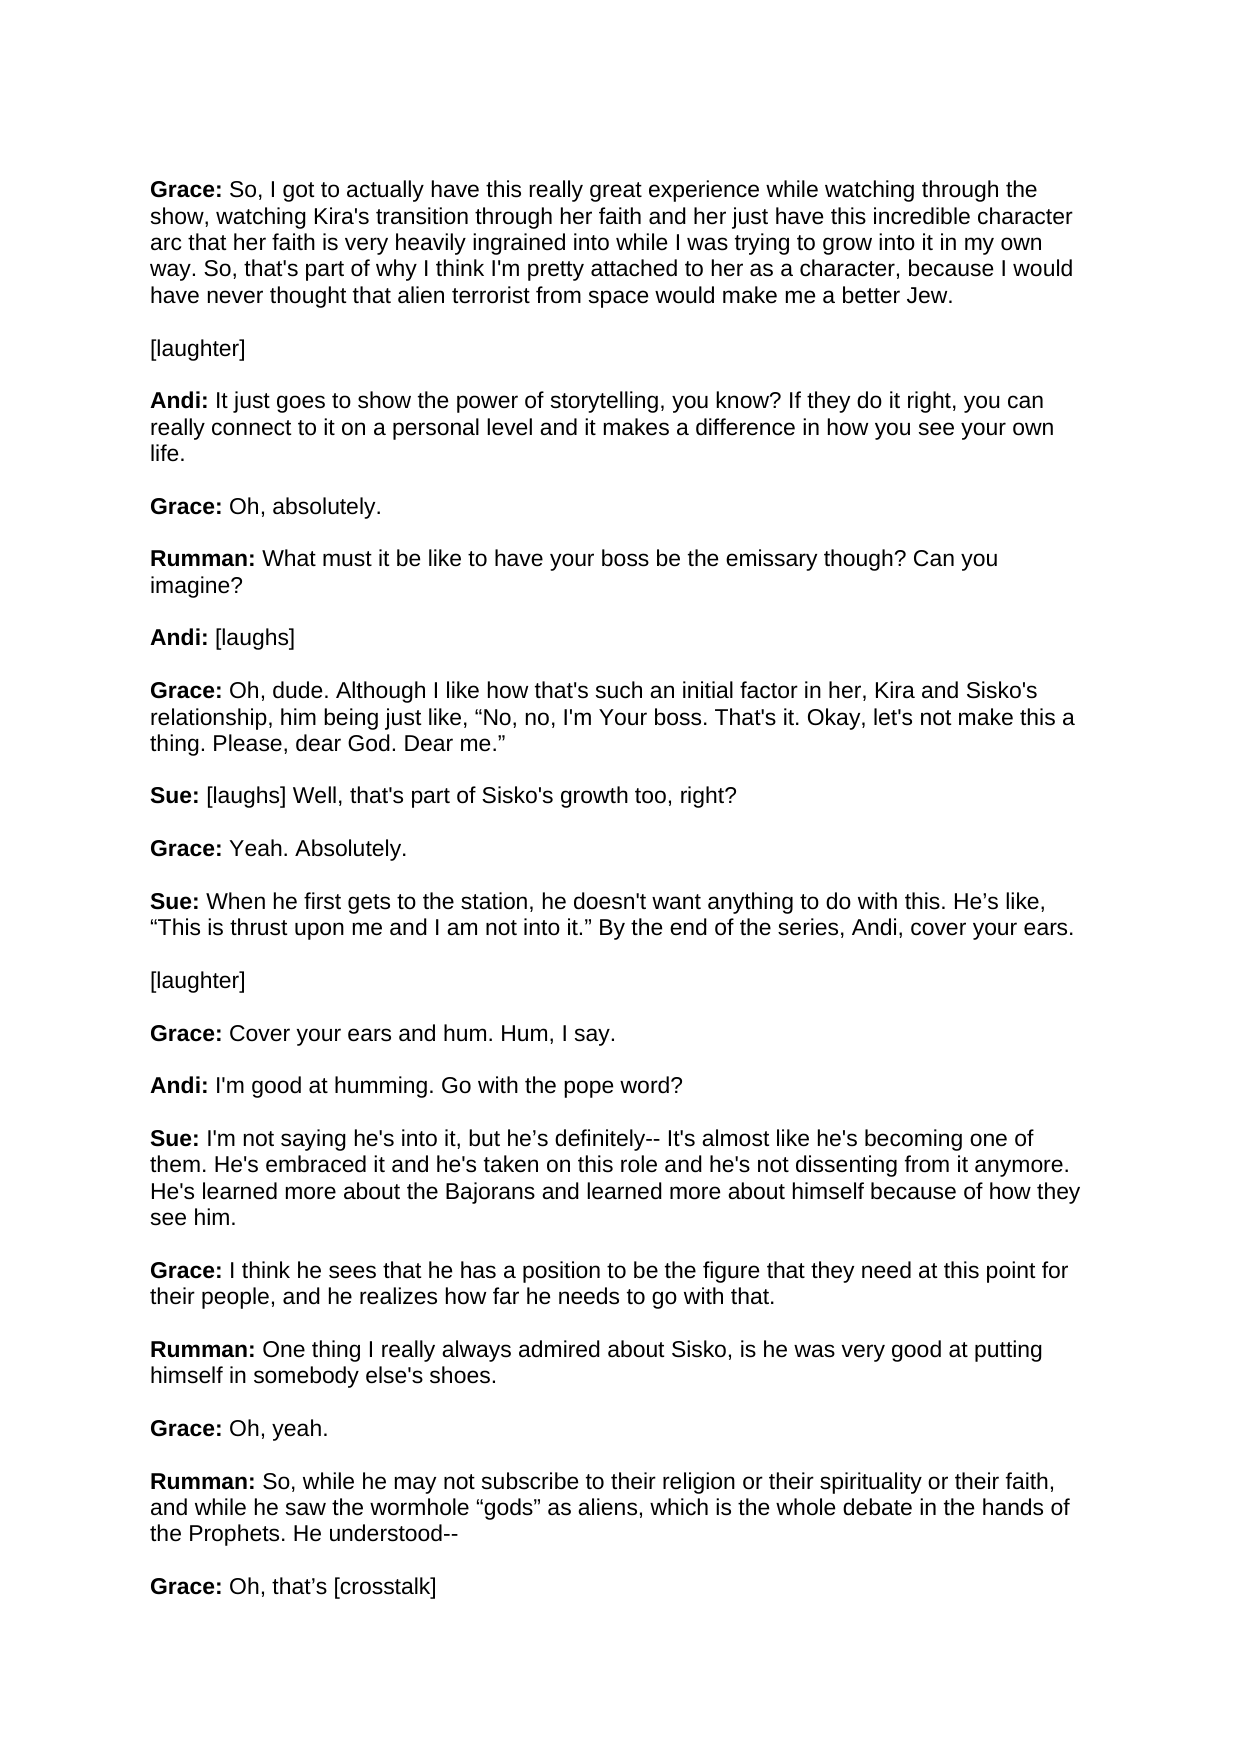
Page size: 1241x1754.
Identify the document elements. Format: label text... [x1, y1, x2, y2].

text Grace: Cover your ears and hum. Hum, I say. [150, 1020, 1090, 1046]
text Grace: So, I got to actually have this really great experience while watching through the show, watching Kira's transition through her faith and her just have this incredible character arc that her faith is very heavily ingrained into while I was trying to grow into it in my own way. So, that's part of why I think I'm pretty attached to her as a character, because I would have never thought that alien terrorist from space would make me a better Jew. [150, 176, 1090, 308]
text Rumman: What must it be like to have your boss be the emissary though? Can you imagine? [150, 545, 1090, 598]
text Grace: I think he sees that he has a position to be the figure that they need at this point for their people, and he realizes how far he needs to go with that. [150, 1257, 1090, 1309]
text [laughter] [150, 967, 1090, 993]
text Sue: [laughs] Well, that's part of Sisko's growth too, right? [150, 782, 1090, 809]
text [laughter] [150, 334, 1090, 361]
text Rumman: So, while he may not subscribe to their religion or their spirituality or their faith, and while he saw the wormhole “gods” as aliens, which is the whole debate in the hands of the Prophets. He understood-- [150, 1468, 1090, 1547]
text Sue: I'm not saying he's into it, but he’s definitely-- It's almost like he's becoming one of them. He's embraced it and he's taken on this role and he's not dissenting from it anymore. He's learned more about the Bajorans and learned more about himself because of how they see him. [150, 1125, 1090, 1231]
text Grace: Oh, yeah. [150, 1415, 1090, 1441]
text Andi: [laughs] [150, 624, 1090, 651]
text Grace: Oh, absolutely. [150, 493, 1090, 519]
text Grace: Oh, dude. Although I like how that's such an initial factor in her, Kira and Sisko's relationship, him being just like, “No, no, I'm Your boss. That's it. Okay, let's not make this a thing. Please, dear God. Dear me.” [150, 677, 1090, 756]
text Rumman: One thing I really always admired about Sisko, is he was very good at putting himself in somebody else's shoes. [150, 1336, 1090, 1389]
text Grace: Yeah. Absolutely. [150, 835, 1090, 862]
text Grace: Oh, that’s [crosstalk] [150, 1573, 1090, 1599]
text Andi: It just goes to show the power of storytelling, you know? If they do it right, you can really connect to it on a personal level and it makes a difference in how you see your own life. [150, 387, 1090, 466]
text Sue: When he first gets to the station, he doesn't want anything to do with this. He’s like, “This is thrust upon me and I am not into it.” By the end of the series, Andi, cover your ears. [150, 888, 1090, 941]
text Andi: I'm good at humming. Go with the pope word? [150, 1072, 1090, 1099]
